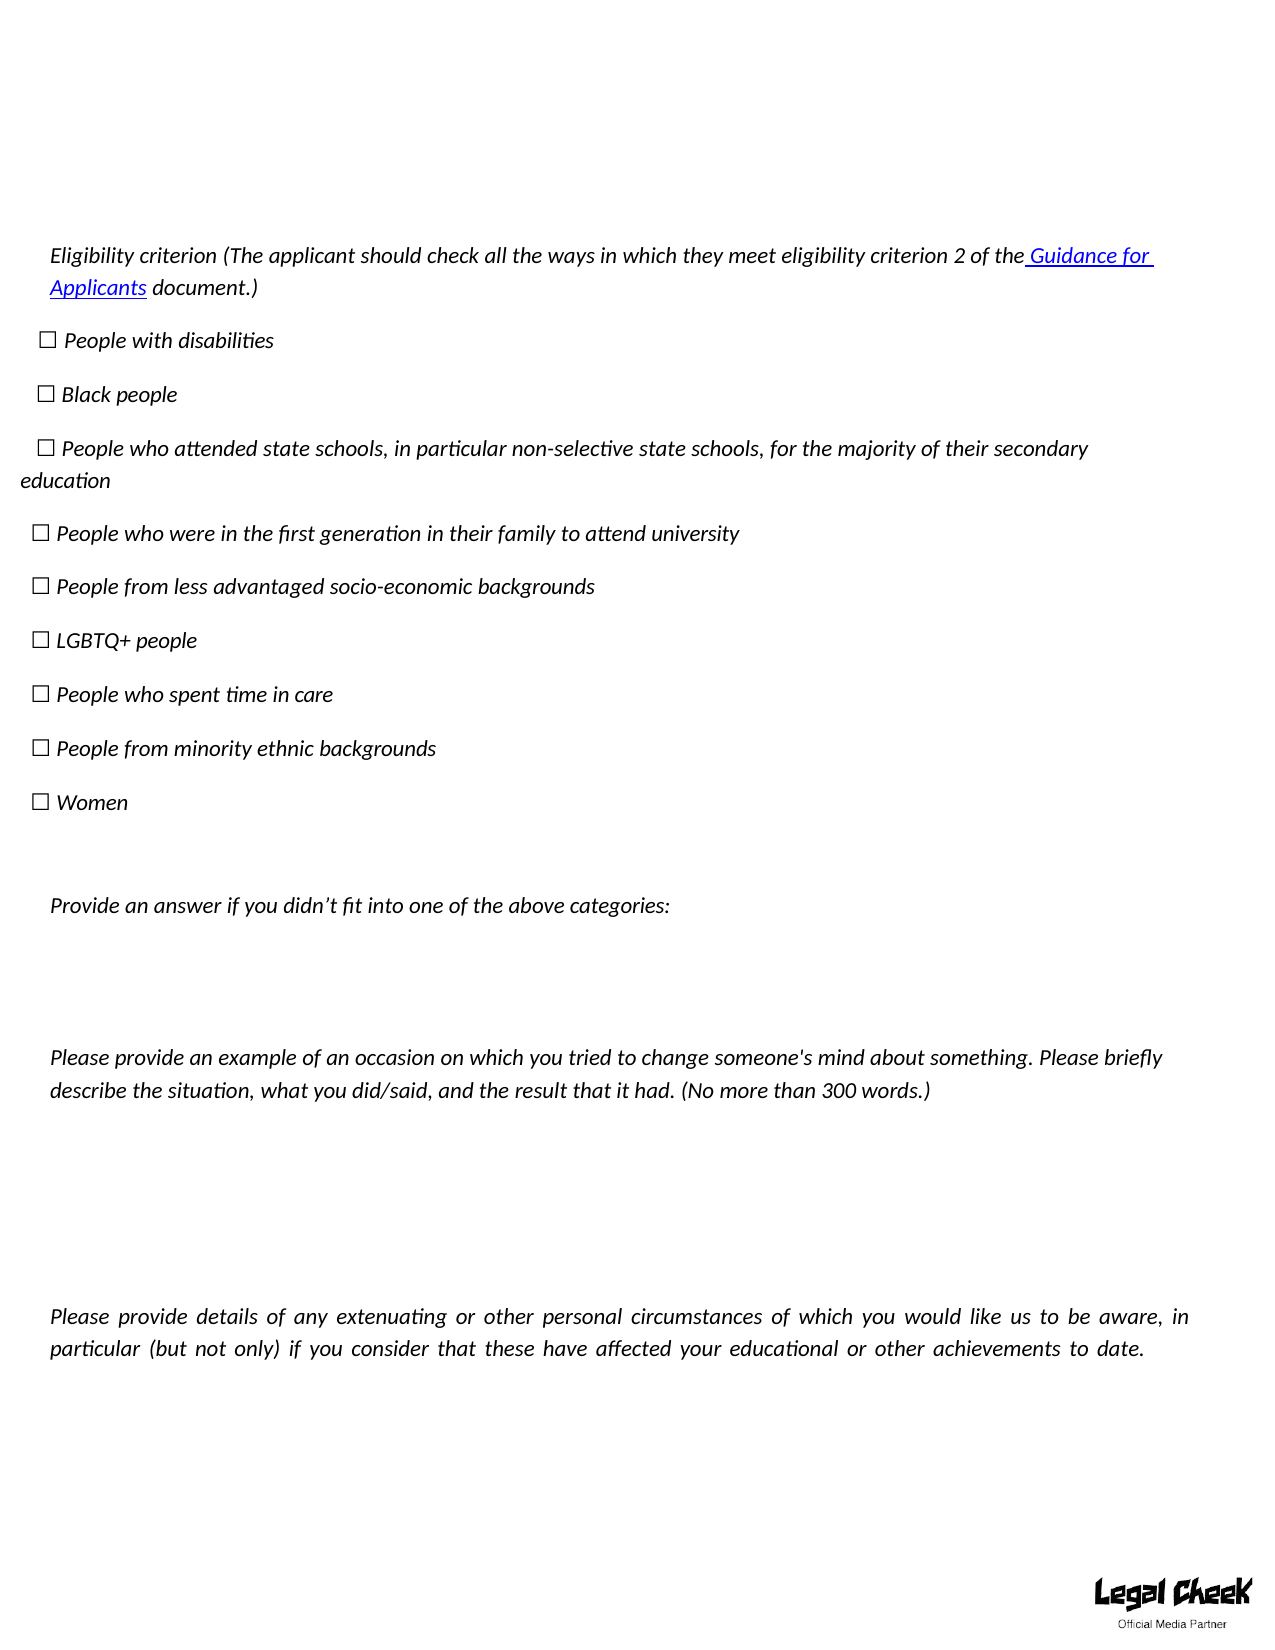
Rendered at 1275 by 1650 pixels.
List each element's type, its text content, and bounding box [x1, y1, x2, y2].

text Please provide an example of an occasion on which you tried to change someone's mind about something. Please briefly describe the situation, what you did/said, and the result that it had. (No more than 300 words.) [50, 1043, 1221, 1104]
text LGBTQ+ people [20, 624, 1233, 655]
text Black people [20, 378, 1233, 409]
text People who attended state schools, in particular non-selective state schools, for the majority of their secondary education [20, 432, 1108, 494]
text Please provide details of any extenuating or other personal circumstances of which you would like us to be aware, in particular (but not only) if you consider that these have affected your educational or other achievements to date. [50, 1302, 1233, 1362]
picture [1086, 1565, 1260, 1637]
text People with disabilities [37, 324, 1233, 355]
text Eligibility criterion (The applicant should check all the ways in which they meet eligibility criterion 2 of the Guidance for Applicants document.) [50, 241, 1233, 301]
text People from minority ethnic backgrounds [20, 732, 1233, 763]
text People who spent time in care [20, 678, 1233, 709]
text People from less advantaged socio-economic backgrounds [20, 570, 1233, 602]
text Women [20, 786, 1233, 817]
text Provide an answer if you didn’t fit into one of the above categories: [50, 892, 1233, 919]
text People who were in the first generation in their family to attend university [20, 517, 1233, 548]
